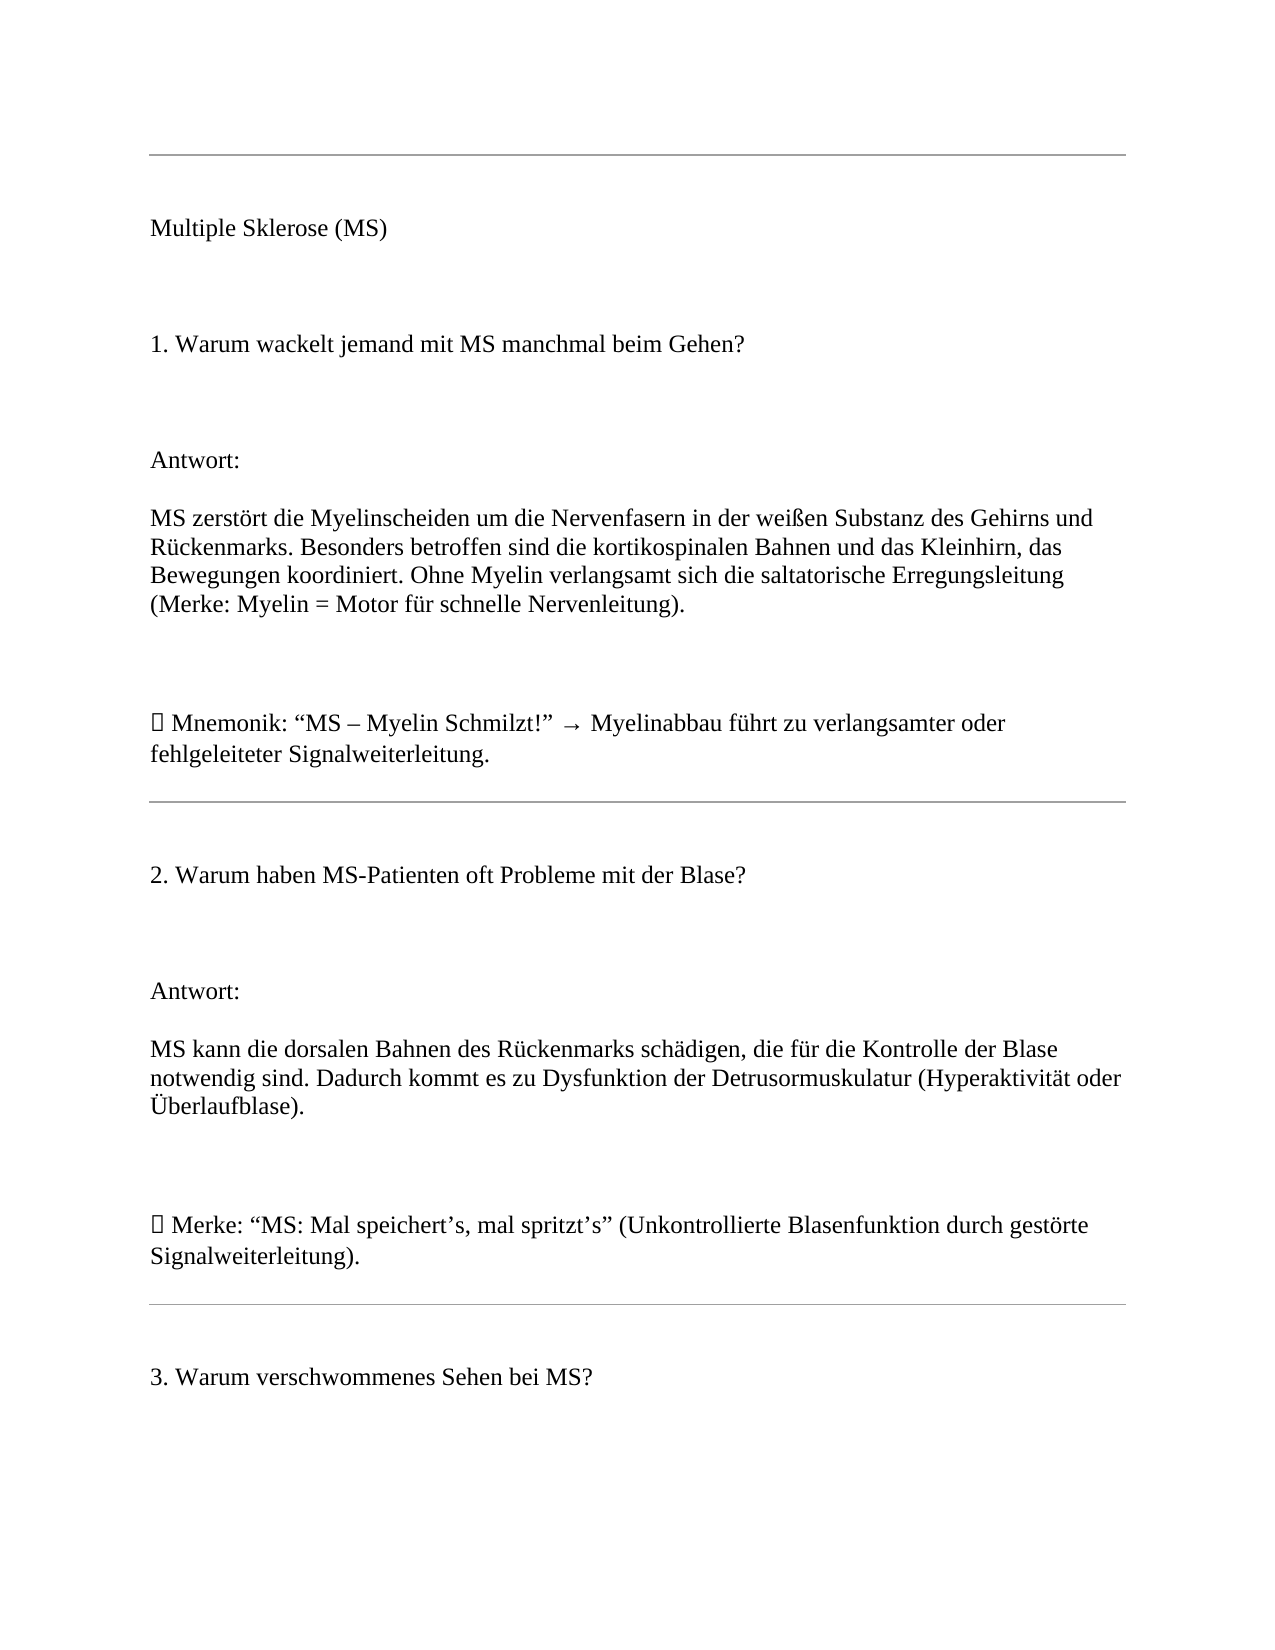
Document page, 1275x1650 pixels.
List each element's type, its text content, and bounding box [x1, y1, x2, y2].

text 2. Warum haben MS-Patienten oft Probleme mit der Blase? [150, 860, 1125, 889]
text 🧠 Mnemonik: “MS – Myelin Schmilzt!” → Myelinabbau führt zu verlangsamter oder fehlgeleiteter Signalweiterleitung. [150, 705, 1125, 768]
text 🧠 Merke: “MS: Mal speichert’s, mal spritzt’s” (Unkontrollierte Blasenfunktion durch gestörte Signalweiterleitung). [150, 1207, 1125, 1270]
text 1. Warum wackelt jemand mit MS manchmal beim Gehen? [150, 329, 1125, 358]
text 3. Warum verschwommenes Sehen bei MS? [150, 1362, 1125, 1391]
text Antwort: [150, 445, 1125, 474]
text Multiple Sklerose (MS) [150, 213, 1125, 242]
text Antwort: [150, 976, 1125, 1005]
text MS kann die dorsalen Bahnen des Rückenmarks schädigen, die für die Kontrolle der Blase notwendig sind. Dadurch kommt es zu Dysfunktion der Detrusormuskulatur (Hyperaktivität oder Überlaufblase). [150, 1034, 1125, 1120]
text MS zerstört die Myelinscheiden um die Nervenfasern in der weißen Substanz des Gehirns und Rückenmarks. Besonders betroffen sind die kortikospinalen Bahnen und das Kleinhirn, das Bewegungen koordiniert. Ohne Myelin verlangsamt sich die saltatorische Erregungsleitung (Merke: Myelin = Motor für schnelle Nervenleitung). [150, 503, 1125, 618]
